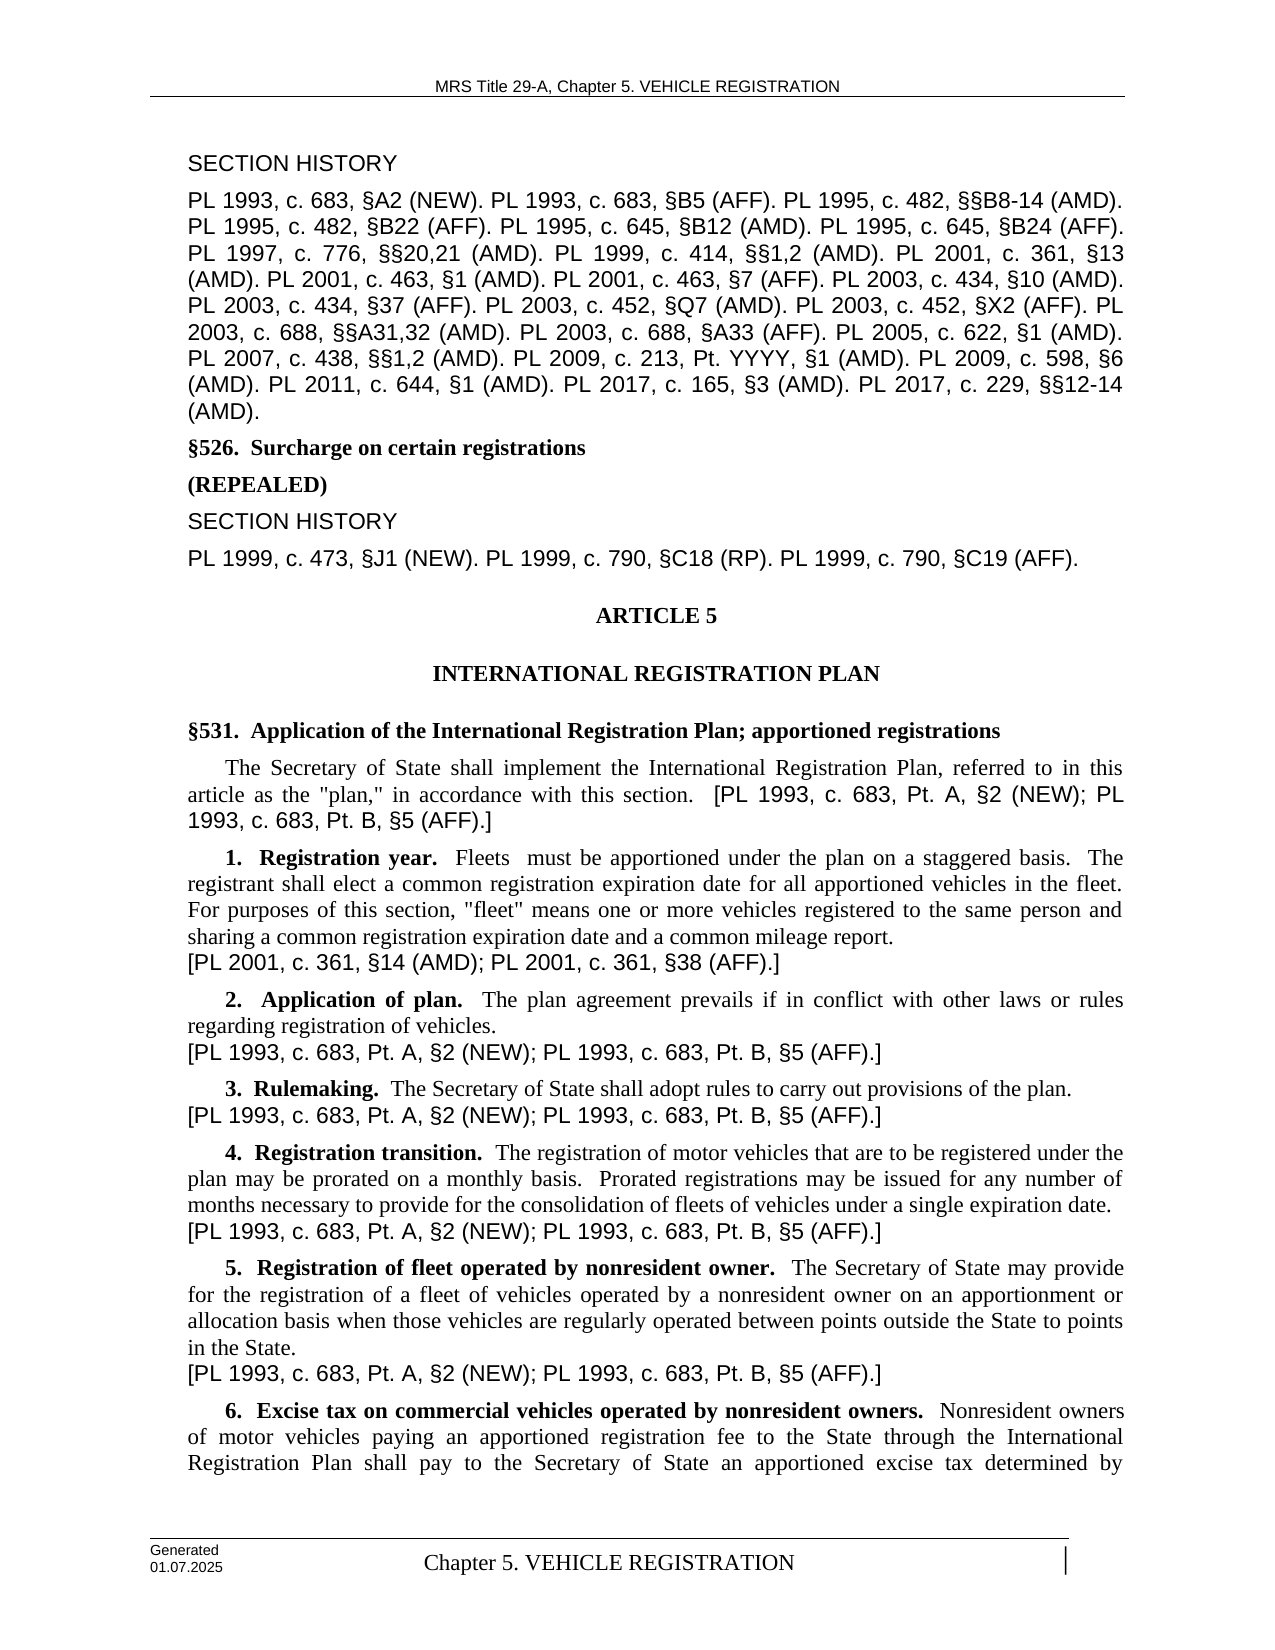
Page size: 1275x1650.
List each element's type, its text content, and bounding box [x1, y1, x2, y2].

text [PL 1993, c. 683, Pt. A, §2 (NEW); PL 1993, c. 683, Pt. B, §5 (AFF).] [187, 1102, 1125, 1128]
text 5. Registration of fleet operated by nonresident owner. The Secretary of State may provide for the registration of a fleet of vehicles operated by a nonresident owner on an apportionment or allocation basis when those vehicles are regularly operated between points outside the State to points in the State. [187, 1254, 1125, 1360]
text PL 1993, c. 683, §A2 (NEW). PL 1993, c. 683, §B5 (AFF). PL 1995, c. 482, §§B8-14 (AMD). PL 1995, c. 482, §B22 (AFF). PL 1995, c. 645, §B12 (AMD). PL 1995, c. 645, §B24 (AFF). PL 1997, c. 776, §§20,21 (AMD). PL 1999, c. 414, §§1,2 (AMD). PL 2001, c. 361, §13 (AMD). PL 2001, c. 463, §1 (AMD). PL 2001, c. 463, §7 (AFF). PL 2003, c. 434, §10 (AMD). PL 2003, c. 434, §37 (AFF). PL 2003, c. 452, §Q7 (AMD). PL 2003, c. 452, §X2 (AFF). PL 2003, c. 688, §§A31,32 (AMD). PL 2003, c. 688, §A33 (AFF). PL 2005, c. 622, §1 (AMD). PL 2007, c. 438, §§1,2 (AMD). PL 2009, c. 213, Pt. YYYY, §1 (AMD). PL 2009, c. 598, §6 (AMD). PL 2011, c. 644, §1 (AMD). PL 2017, c. 165, §3 (AMD). PL 2017, c. 229, §§12-14 (AMD). [187, 187, 1125, 424]
text SECTION HISTORY [187, 150, 1125, 176]
text 2. Application of plan. The plan agreement prevails if in conflict with other laws or rules regarding registration of vehicles. [187, 986, 1125, 1039]
text PL 1999, c. 473, §J1 (NEW). PL 1999, c. 790, §C18 (RP). PL 1999, c. 790, §C19 (AFF). [187, 545, 1125, 571]
text [PL 1993, c. 683, Pt. A, §2 (NEW); PL 1993, c. 683, Pt. B, §5 (AFF).] [187, 1360, 1125, 1386]
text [187, 1397, 1125, 1476]
text §531. Application of the International Registration Plan; apportioned registrations [187, 717, 1125, 744]
text (REPEALED) [187, 471, 1125, 497]
text INTERNATIONAL REGISTRATION PLAN [187, 660, 1125, 686]
text [PL 1993, c. 683, Pt. A, §2 (NEW); PL 1993, c. 683, Pt. B, §5 (AFF).] [187, 1218, 1125, 1244]
text SECTION HISTORY [187, 508, 1125, 534]
text ARTICLE 5 [187, 602, 1125, 629]
text §526. Surcharge on certain registrations [187, 434, 1125, 461]
text The Secretary of State shall implement the International Registration Plan, referred to in this article as the "plan," in accordance with this section. [PL 1993, c. 683, Pt. A, §2 (NEW); PL 1993, c. 683, Pt. B, §5 (AFF).] [187, 754, 1125, 833]
text 4. Registration transition. The registration of motor vehicles that are to be registered under the plan may be prorated on a monthly basis. Prorated registrations may be issued for any number of months necessary to provide for the consolidation of fleets of vehicles under a single expiration date. [187, 1139, 1125, 1218]
text 1. Registration year. Fleets must be apportioned under the plan on a staggered basis. The registrant shall elect a common registration expiration date for all apportioned vehicles in the fleet. For purposes of this section, "fleet" means one or more vehicles registered to the same person and sharing a common registration expiration date and a common mileage report. [187, 844, 1125, 949]
text 3. Rulemaking. The Secretary of State shall adopt rules to carry out provisions of the plan. [187, 1076, 1125, 1102]
text [PL 2001, c. 361, §14 (AMD); PL 2001, c. 361, §38 (AFF).] [187, 949, 1125, 976]
text [PL 1993, c. 683, Pt. A, §2 (NEW); PL 1993, c. 683, Pt. B, §5 (AFF).] [187, 1039, 1125, 1065]
